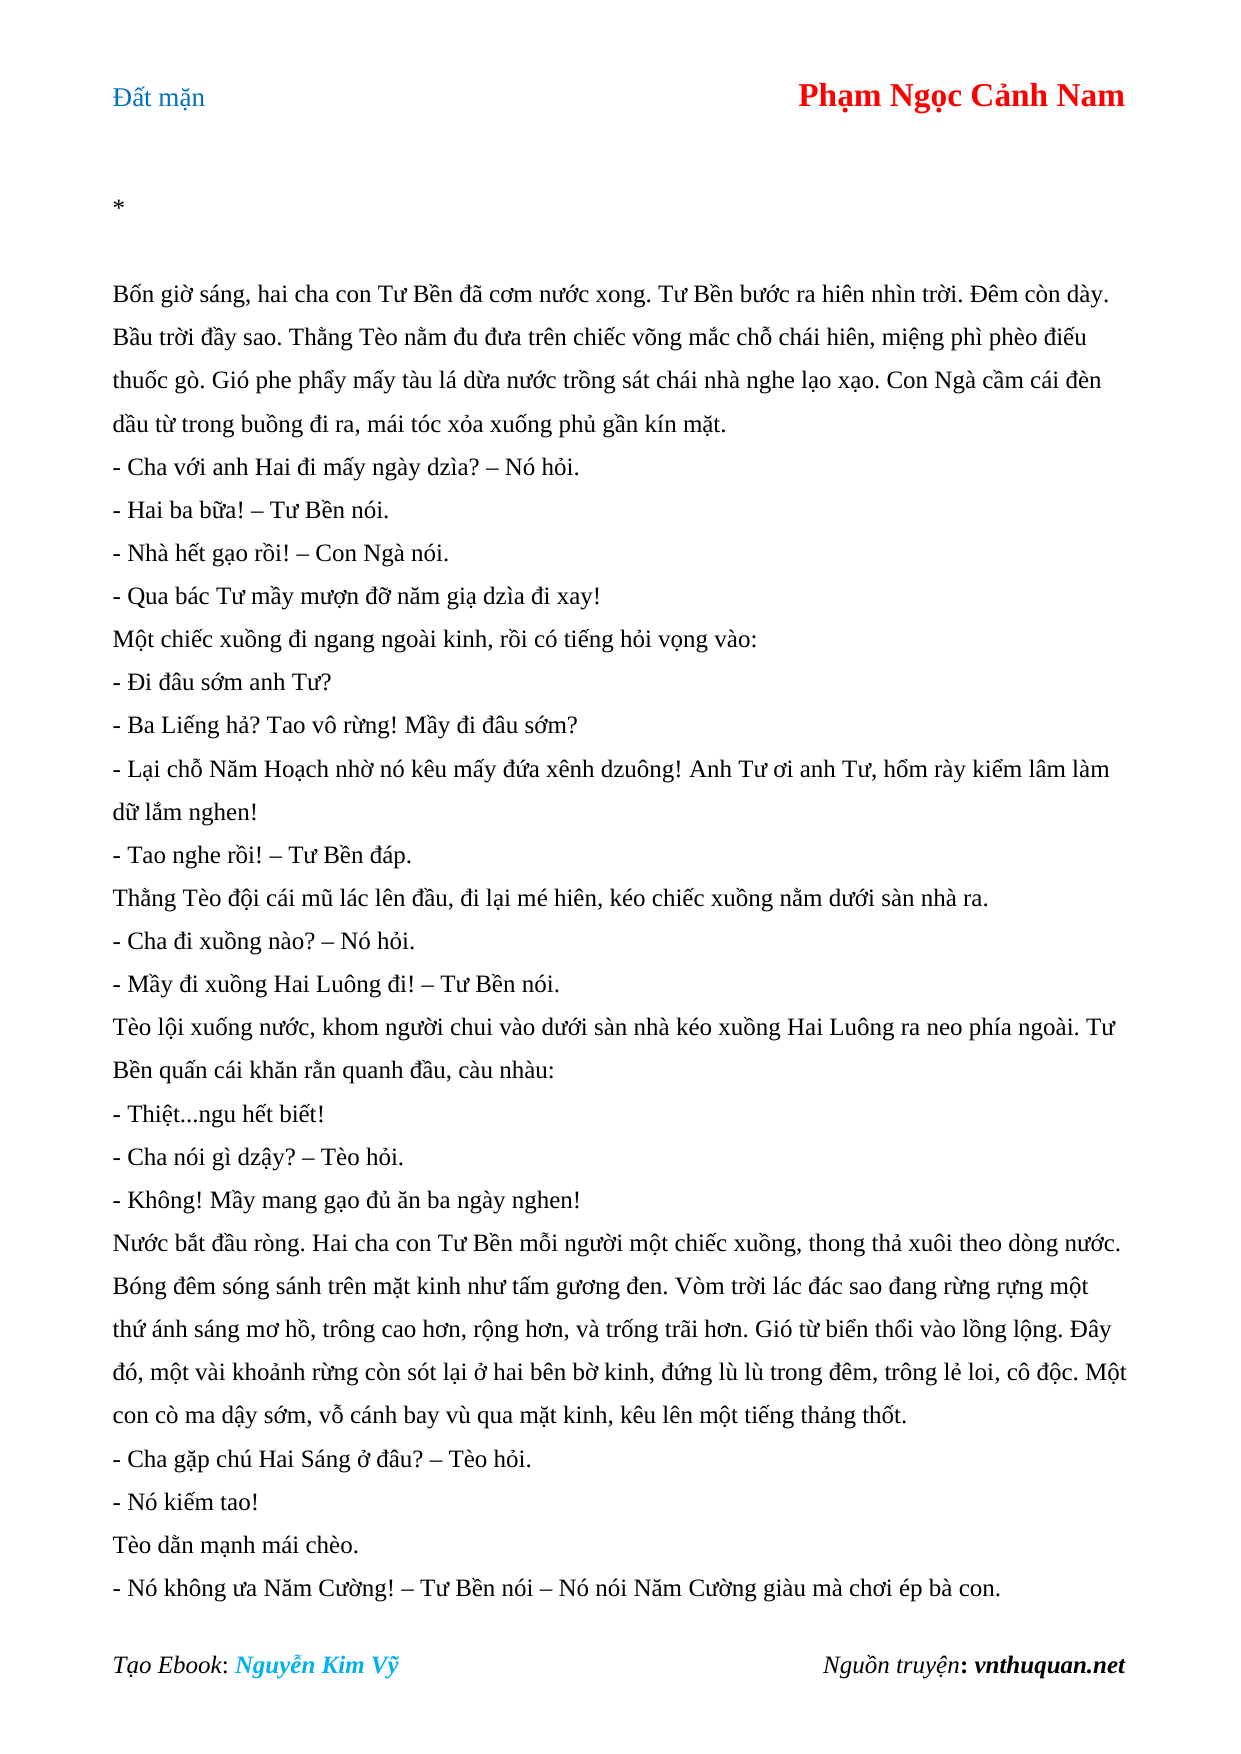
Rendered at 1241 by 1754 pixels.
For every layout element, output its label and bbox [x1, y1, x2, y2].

text [112, 150, 1128, 1602]
